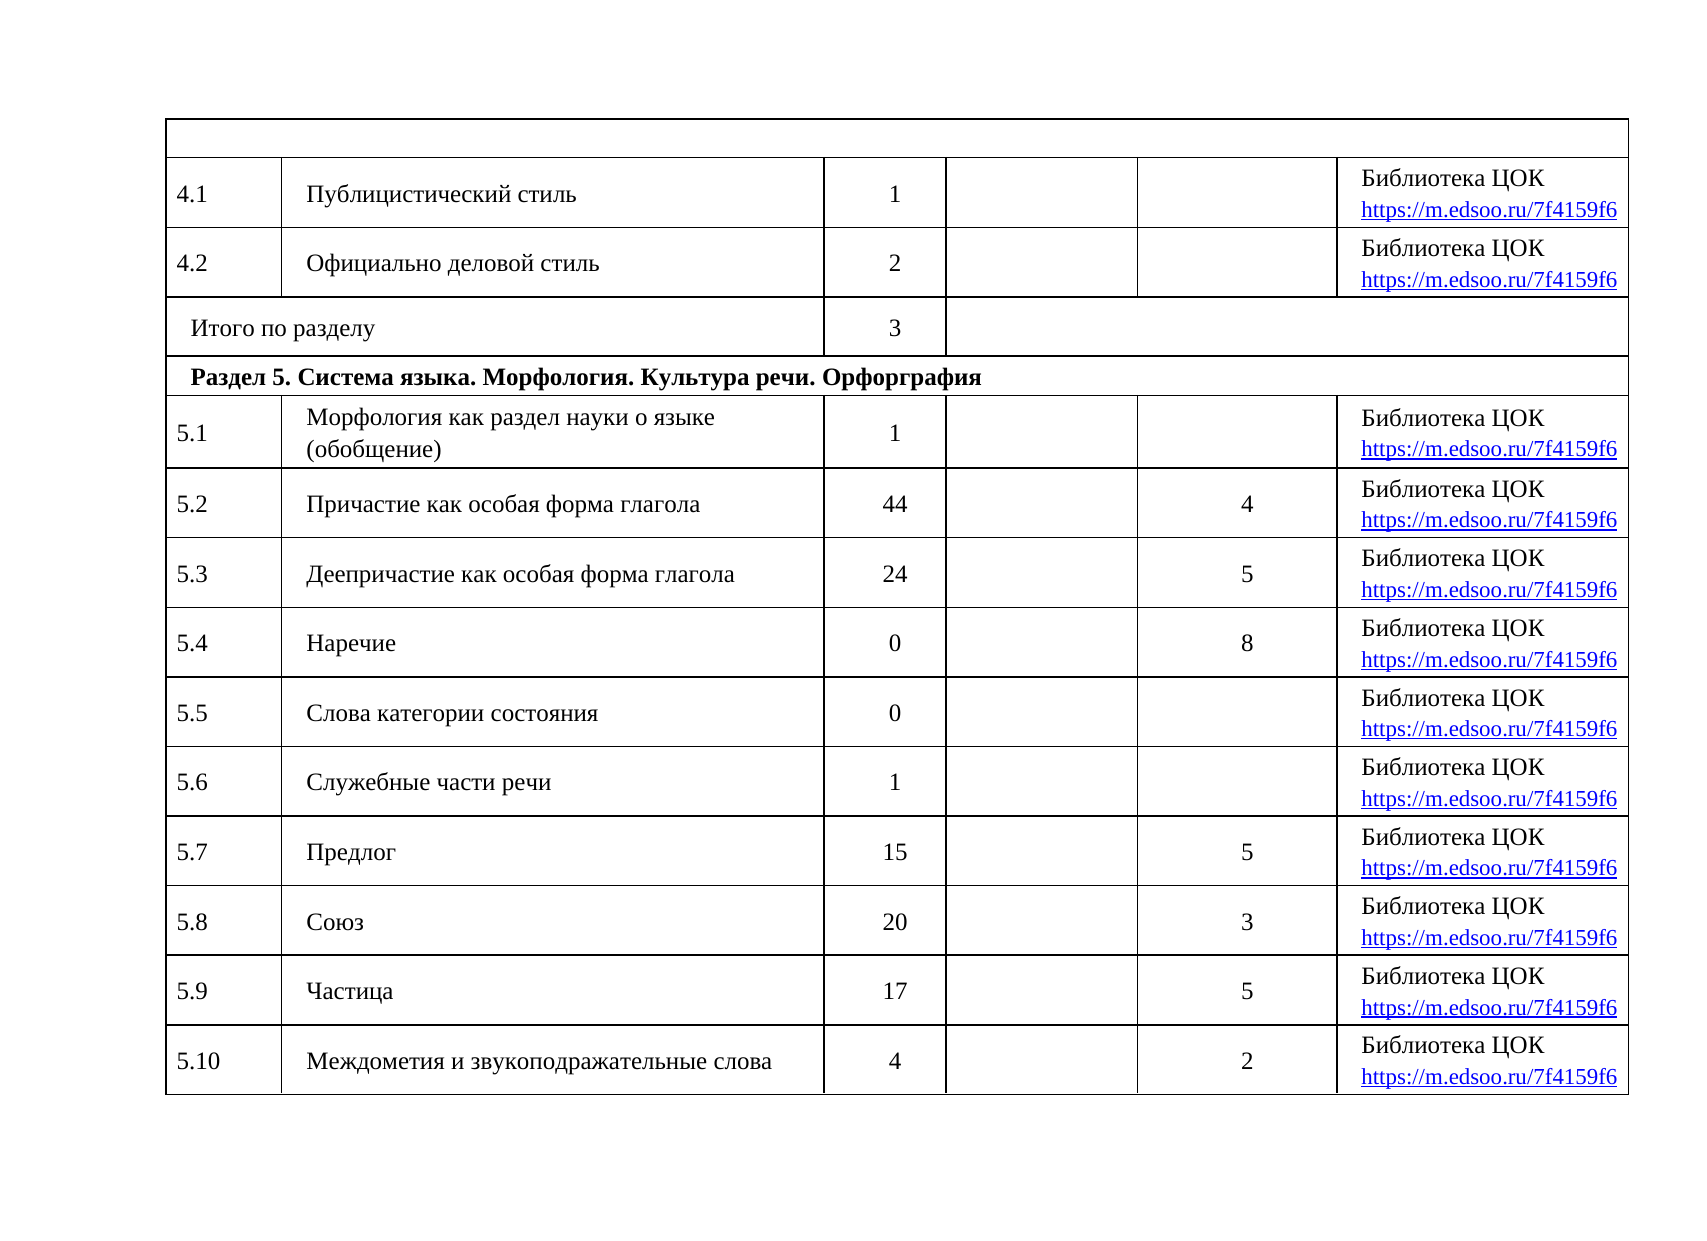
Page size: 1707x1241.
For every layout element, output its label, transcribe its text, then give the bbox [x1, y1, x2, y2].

table_cell 4.2 [167, 228, 281, 296]
table_cell Библиотека ЦОК https://m.edsoo.ru/7f4159f6 [1338, 469, 1628, 537]
table_cell 5 [1138, 538, 1336, 606]
table_cell [1138, 158, 1336, 226]
table_cell Слова категории состояния [282, 678, 823, 746]
table_cell [947, 608, 1137, 676]
table_cell Итого по разделу [167, 298, 823, 355]
table_cell 3 [825, 298, 945, 355]
table_cell 5.10 [167, 1026, 281, 1093]
table_cell Служебные части речи [282, 747, 823, 815]
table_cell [1338, 886, 1628, 954]
table_cell 5.1 [167, 396, 281, 467]
table_cell Библиотека ЦОК https://m.edsoo.ru/7f4159f6 [1338, 396, 1628, 467]
table_cell [947, 817, 1137, 885]
table_cell Частица [282, 956, 823, 1024]
table_cell [947, 298, 1628, 355]
table_cell 5.7 [167, 817, 281, 885]
table_cell 5.2 [167, 469, 281, 537]
table_cell Публицистический стиль [282, 158, 823, 226]
table_cell 8 [1138, 608, 1336, 676]
table_cell 4.1 [167, 158, 281, 226]
table_cell Союз [282, 886, 823, 954]
table_cell Библиотека ЦОК https://m.edsoo.ru/7f4159f6 [1338, 608, 1628, 676]
table_cell [947, 678, 1137, 746]
table_cell [1138, 678, 1336, 746]
table_cell [1138, 747, 1336, 815]
table_cell Причастие как особая форма глагола [282, 469, 823, 537]
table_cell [1338, 158, 1628, 226]
table_cell Библиотека ЦОК https://m.edsoo.ru/7f4159f6 [1338, 678, 1628, 746]
table_cell [947, 228, 1137, 296]
table_cell 5 [1138, 956, 1336, 1024]
table_cell [947, 538, 1137, 606]
table_cell Библиотека ЦОК https://m.edsoo.ru/7f4159f6 [1338, 817, 1628, 885]
table_cell 20 [825, 886, 945, 954]
table_cell 4 [825, 1026, 945, 1093]
table_cell 5.3 [167, 538, 281, 606]
table_cell [947, 956, 1137, 1024]
table_cell 44 [825, 469, 945, 537]
table_cell 3 [1138, 886, 1336, 954]
table_cell 2 [825, 228, 945, 296]
table_cell Предлог [282, 817, 823, 885]
table_cell Наречие [282, 608, 823, 676]
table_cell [1338, 1026, 1628, 1093]
table_cell 17 [825, 956, 945, 1024]
table_cell 5.6 [167, 747, 281, 815]
table_cell 5.9 [167, 956, 281, 1024]
table_cell Библиотека ЦОК https://m.edsoo.ru/7f4159f6 [1338, 747, 1628, 815]
table_cell Деепричастие как особая форма глагола [282, 538, 823, 606]
table_cell [947, 1026, 1137, 1093]
table_cell Библиотека ЦОК https://m.edsoo.ru/7f4159f6 [1338, 538, 1628, 606]
table_cell 5.8 [167, 886, 281, 954]
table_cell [1338, 956, 1628, 1024]
table_cell [1138, 228, 1336, 296]
table_cell [947, 886, 1137, 954]
table_cell [1138, 396, 1336, 467]
table_cell [947, 396, 1137, 467]
table_cell 24 [825, 538, 945, 606]
table_cell 15 [825, 817, 945, 885]
table_cell [947, 158, 1137, 226]
table_cell 5.5 [167, 678, 281, 746]
table_cell 0 [825, 608, 945, 676]
table_cell Раздел 5. Система языка. Морфология. Культура речи. Орфорграфия [167, 357, 1628, 395]
table_cell Официально деловой стиль [282, 228, 823, 296]
table_cell 2 [1138, 1026, 1336, 1093]
table_cell 1 [825, 396, 945, 467]
table_cell 5.4 [167, 608, 281, 676]
table_cell [947, 747, 1137, 815]
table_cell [167, 120, 1628, 157]
table_cell 1 [825, 158, 945, 226]
table_cell Междометия и звукоподражательные слова [282, 1026, 823, 1093]
table_cell 1 [825, 747, 945, 815]
table_cell Морфология как раздел науки о языке (обобщение) [282, 396, 823, 467]
table_cell [947, 469, 1137, 537]
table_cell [1338, 228, 1628, 296]
table_cell 5 [1138, 817, 1336, 885]
table_cell 0 [825, 678, 945, 746]
table_cell 4 [1138, 469, 1336, 537]
